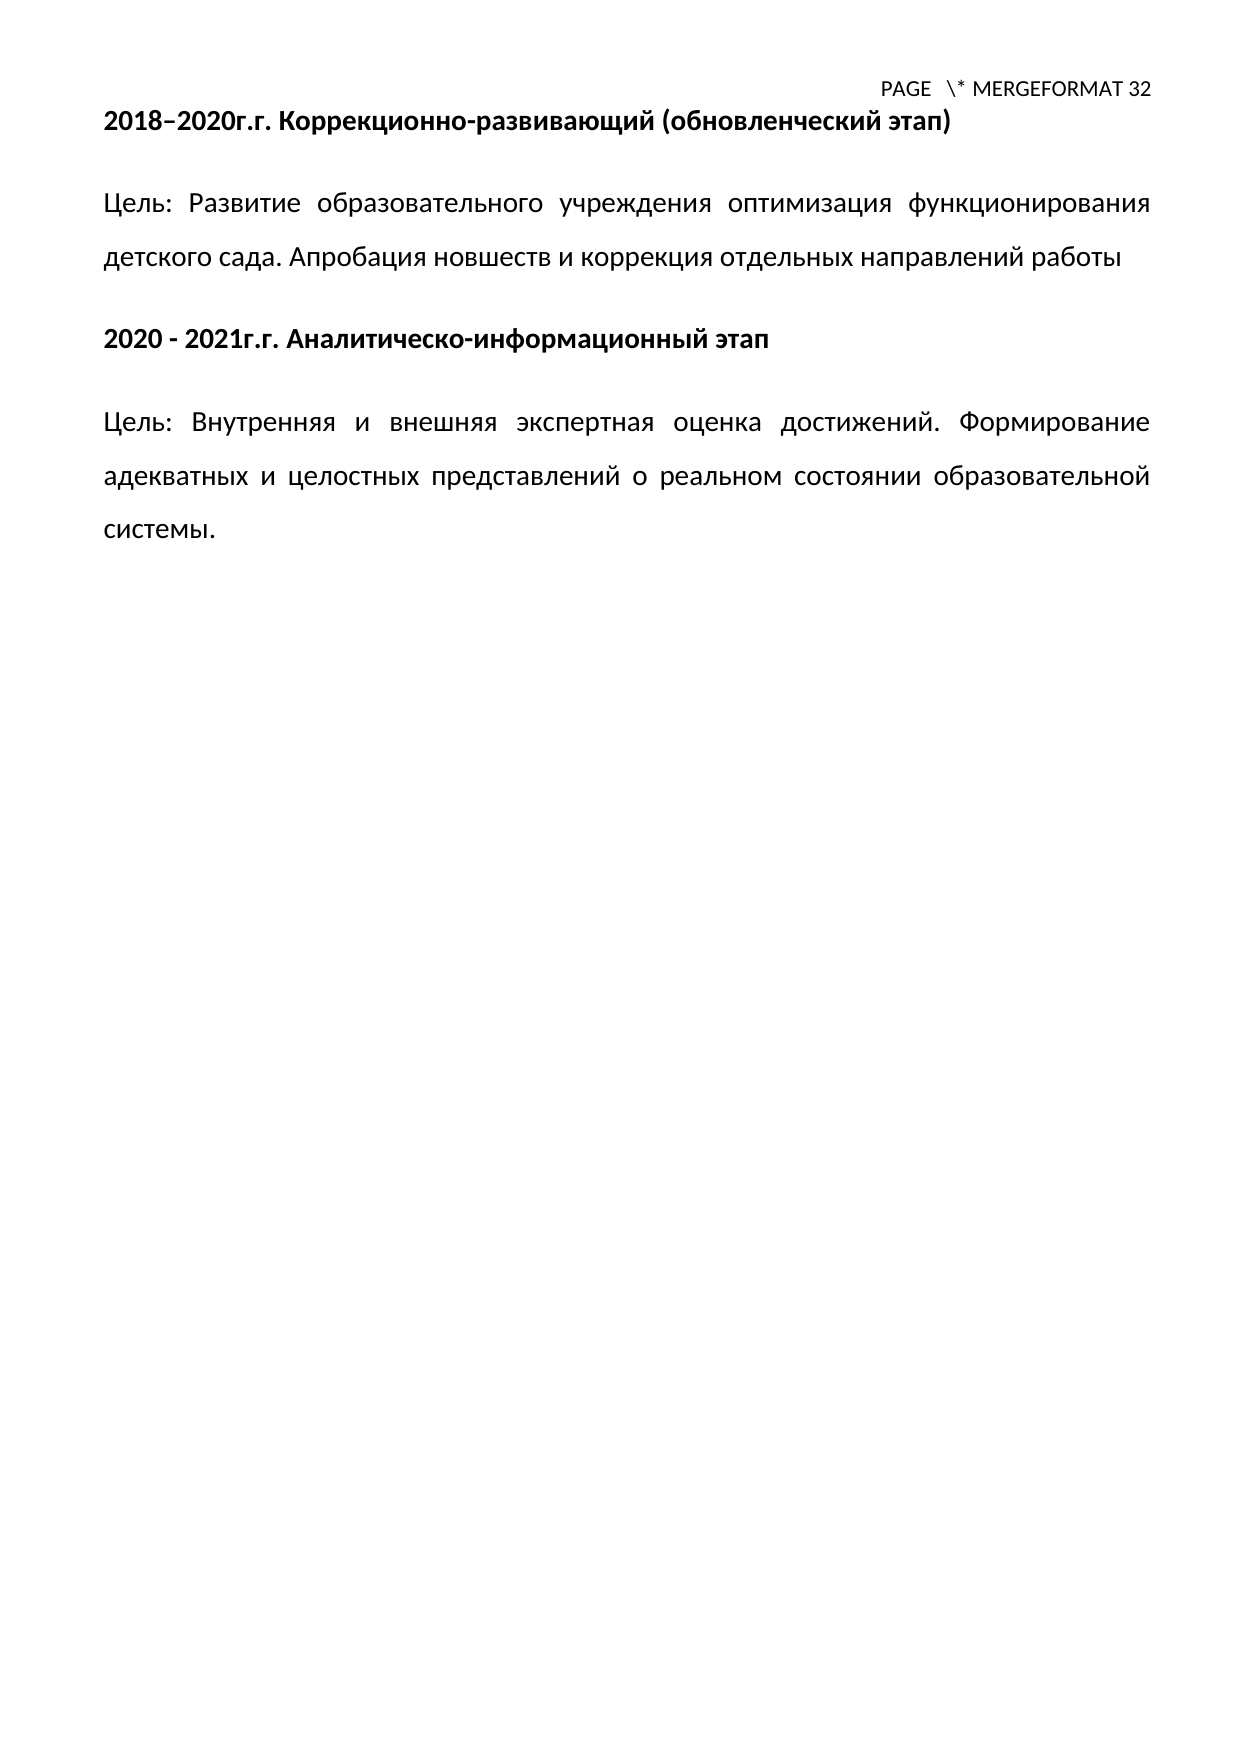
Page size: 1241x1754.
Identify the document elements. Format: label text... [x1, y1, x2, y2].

text 2020 - 2021г.г. Аналитическо-информационный этап [103, 321, 1152, 356]
text Цель: Развитие образовательного учреждения оптимизация функционирования детского сада. Апробация новшеств и коррекция отдельных направлений работы [103, 184, 1152, 273]
text 2018–2020г.г. Коррекционно-развивающий (обновленческий этап) [103, 102, 1152, 137]
text Цель: Внутренняя и внешняя экспертная оценка достижений. Формирование адекватных и целостных представлений о реальном состоянии образовательной системы. [103, 403, 1152, 546]
